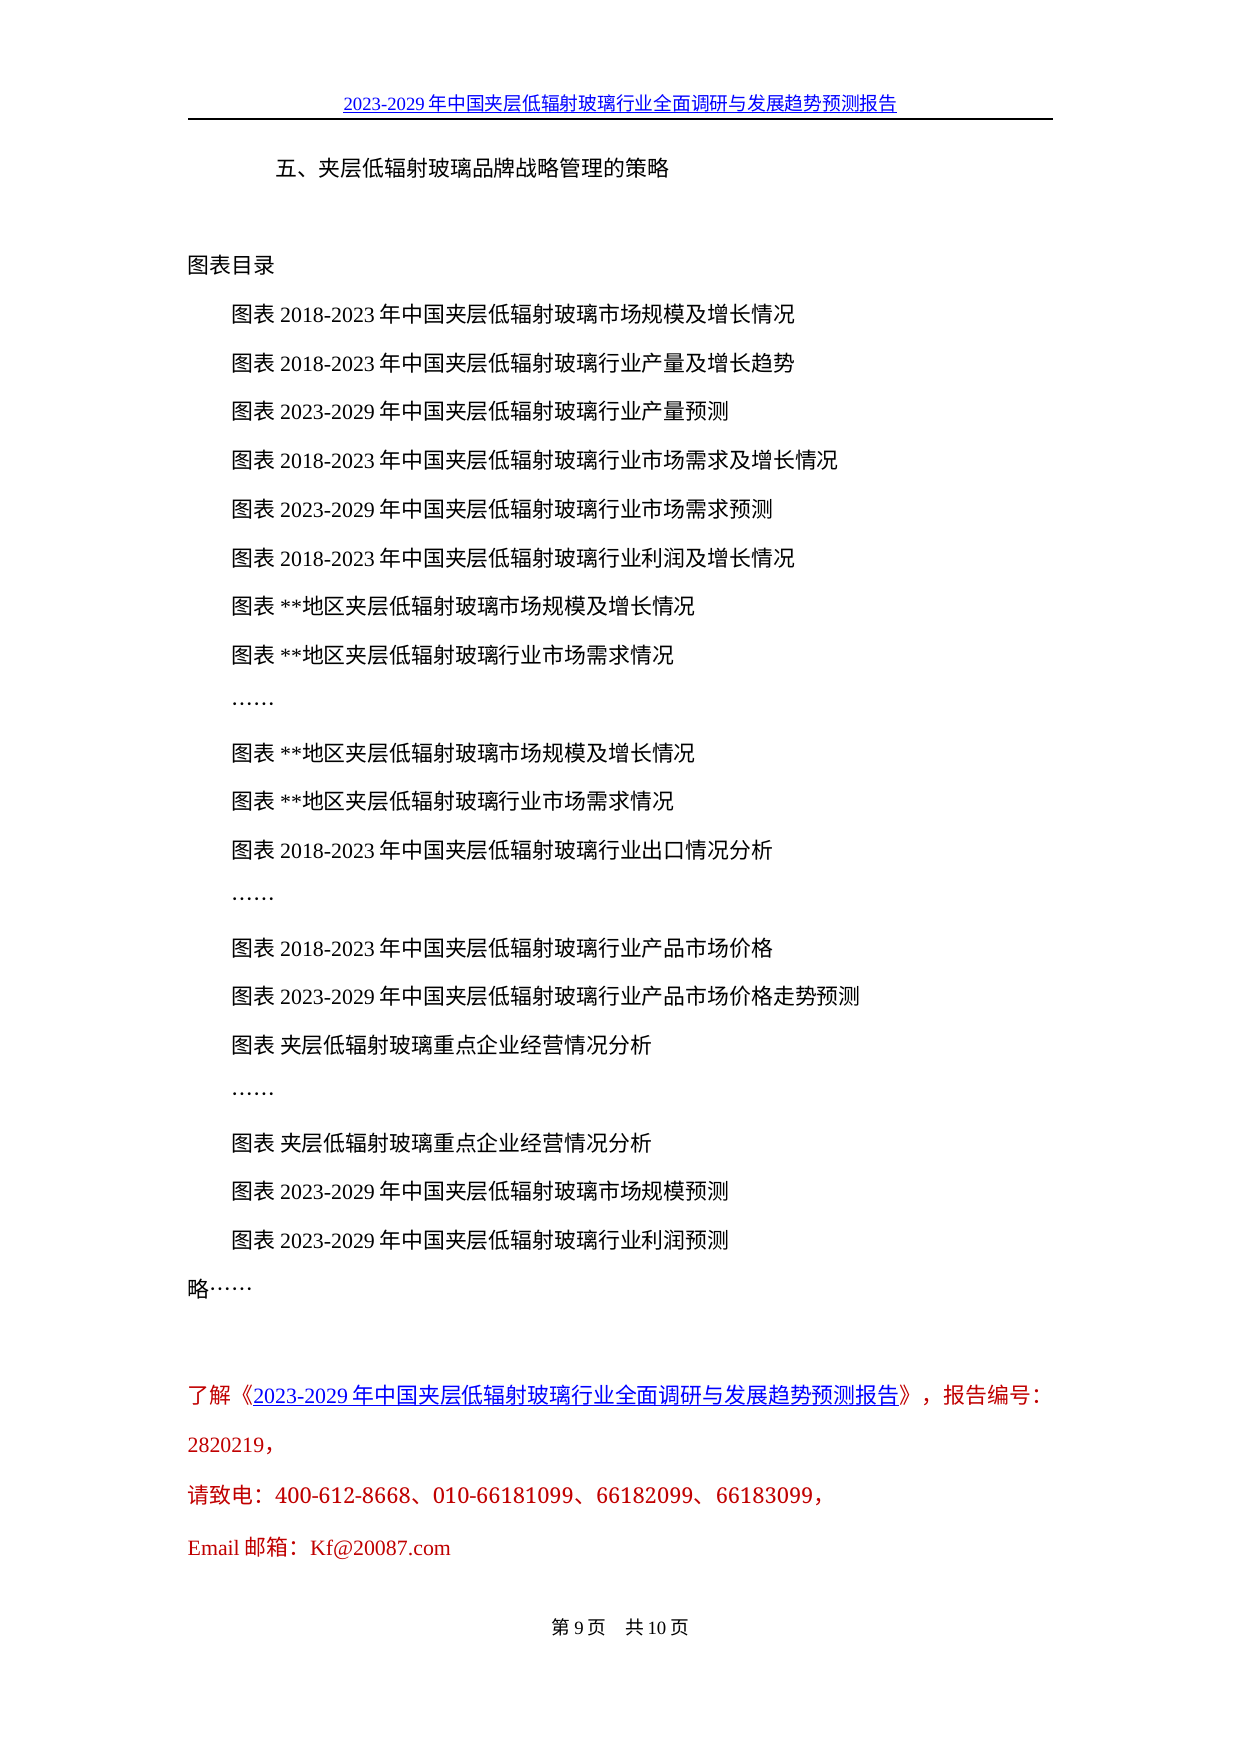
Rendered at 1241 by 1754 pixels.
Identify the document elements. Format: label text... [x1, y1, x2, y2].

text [187, 150, 1053, 1304]
text 了解《2023-2029年中国夹层低辐射玻璃行业全面调研与发展趋势预测报告》，报告编号：2820219， [187, 1378, 1053, 1459]
text Email邮箱：Kf@20087.com [187, 1530, 1053, 1562]
text 请致电：400-612-8668、010-66181099、66182099、66183099， [187, 1478, 1053, 1511]
